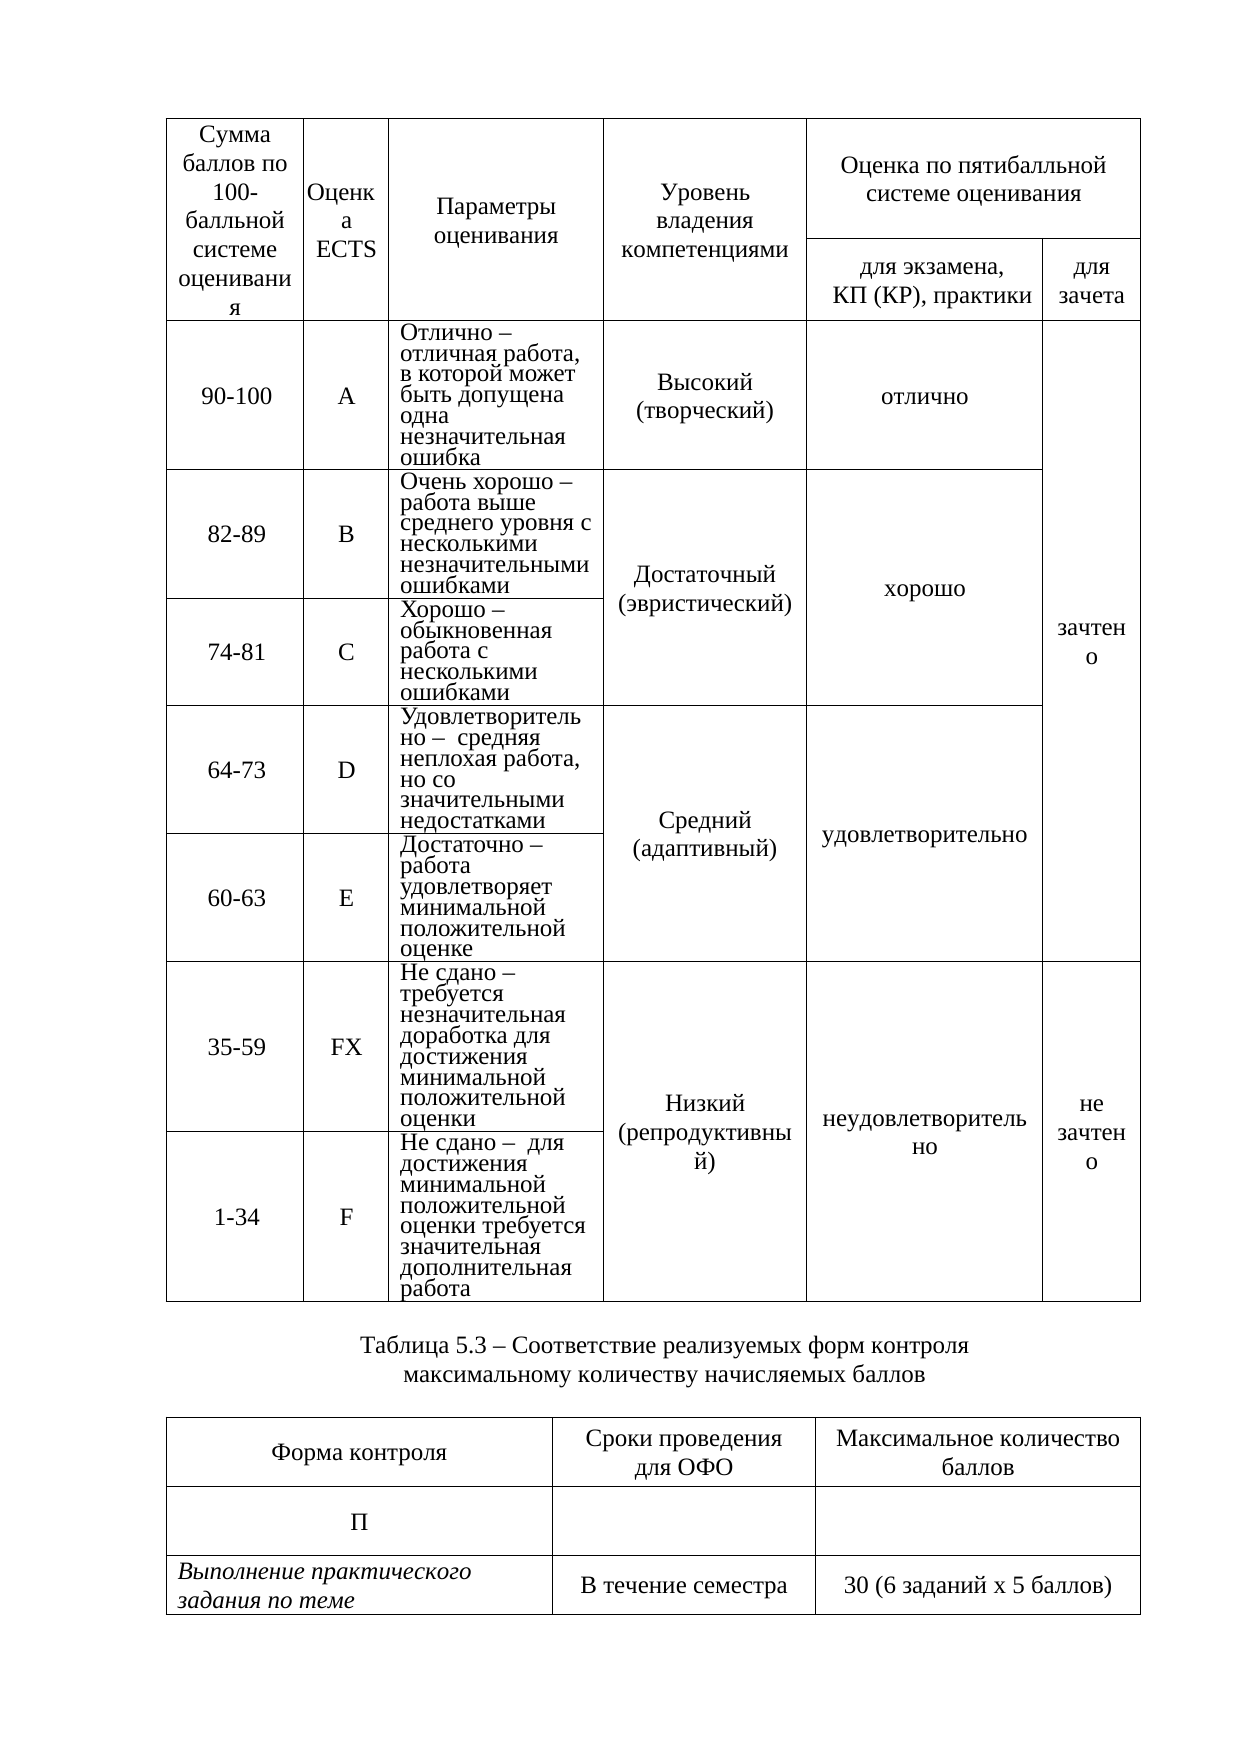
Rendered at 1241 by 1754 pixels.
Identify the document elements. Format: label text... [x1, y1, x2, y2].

table_cell Е [304, 834, 388, 961]
table_cell Не сдано – требуется незначительная доработка для достижения минимальной положительной оценки [389, 962, 603, 1131]
table_cell Удовлетворительно – средняя неплохая работа, но со значительными недостатками [389, 706, 603, 833]
table_header Оценка ECTS [304, 119, 388, 320]
table_cell С [304, 599, 388, 705]
table_cell Достаточный (эвристический) [604, 470, 806, 705]
table_cell Не сдано – для достижения минимальной положительной оценки требуется значительная дополнительная работа [389, 1132, 603, 1301]
table_cell для экзамена, КП (КР), практики [807, 239, 1042, 320]
table_cell 60-63 [167, 834, 303, 961]
table_header Уровень владения компетенциями [604, 119, 806, 320]
table_cell отлично [807, 321, 1042, 469]
table_header Сумма баллов по 100-балльной системе оценивания [167, 119, 303, 320]
table_cell В [304, 470, 388, 597]
table_cell не зачтено [1043, 962, 1140, 1301]
table_header Параметры оценивания [389, 119, 603, 320]
table_cell для зачета [1043, 239, 1140, 320]
table_cell D [304, 706, 388, 833]
table_cell FX [304, 962, 388, 1131]
text Таблица 5.3 – Соответствие реализуемых форм контроля максимальному количеству начисляемых баллов [177, 1330, 1152, 1388]
table_cell хорошо [807, 470, 1042, 705]
table_header Сроки проведения для ОФО [553, 1418, 815, 1486]
table_header Максимальное количество баллов [816, 1418, 1140, 1486]
table_cell 82-89 [167, 470, 303, 597]
table_cell Очень хорошо – работа выше среднего уровня с несколькими незначительными ошибками [389, 470, 603, 597]
table_cell удовлетворительно [807, 706, 1042, 961]
table_cell Низкий (репродуктивный) [604, 962, 806, 1301]
table_cell неудовлетворительно [807, 962, 1042, 1301]
table_cell А [304, 321, 388, 469]
table_cell В течение семестра [553, 1556, 815, 1614]
table_cell 90-100 [167, 321, 303, 469]
table_cell Высокий (творческий) [604, 321, 806, 469]
table_header Оценка по пятибалльной системе оценивания [807, 119, 1140, 238]
table_cell Средний (адаптивный) [604, 706, 806, 961]
table_cell зачтено [1043, 321, 1140, 961]
table_cell 1-34 [167, 1132, 303, 1301]
table_cell Хорошо – обыкновенная работа с несколькими ошибками [389, 599, 603, 705]
table_cell [816, 1487, 1140, 1555]
table_cell 74-81 [167, 599, 303, 705]
table_cell [553, 1487, 815, 1555]
table_cell 30 (6 заданий х 5 баллов) [816, 1556, 1140, 1614]
table_cell Достаточно – работа удовлетворяет минимальной положительной оценке [389, 834, 603, 961]
table_cell П [167, 1487, 552, 1555]
table_header Форма контроля [167, 1418, 552, 1486]
table_cell 64-73 [167, 706, 303, 833]
table_cell Выполнение практического задания по теме [167, 1556, 552, 1614]
table_cell Отлично – отличная работа, в которой может быть допущена одна незначительная ошибка [389, 321, 603, 469]
table_cell F [304, 1132, 388, 1301]
table_cell 35-59 [167, 962, 303, 1131]
